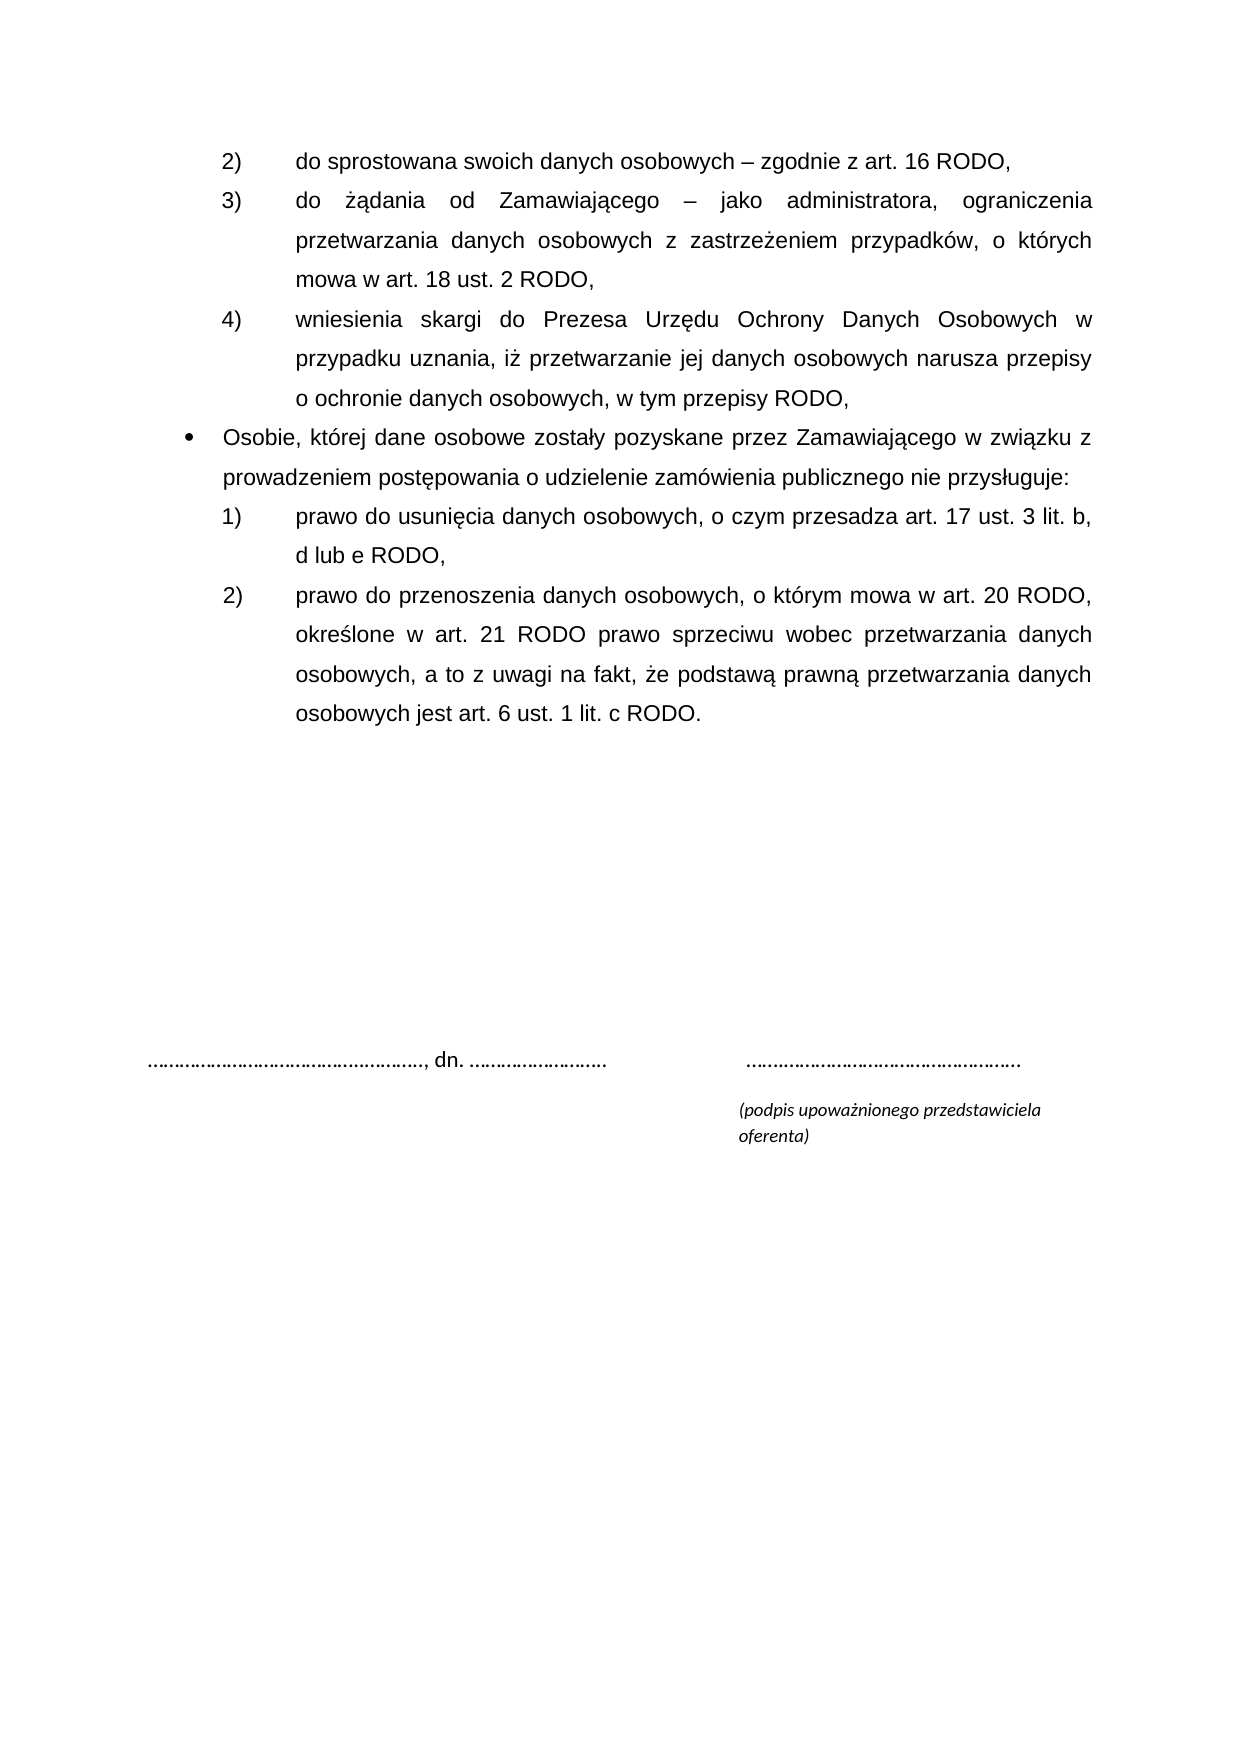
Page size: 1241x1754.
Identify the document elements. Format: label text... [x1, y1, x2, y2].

text 2) prawo do przenoszenia danych osobowych, o którym mowa w art. 20 RODO, określone w art. 21 RODO prawo sprzeciwu wobec przetwarzania danych osobowych, a to z uwagi na fakt, że podstawą prawną przetwarzania danych osobowych jest art. 6 ust. 1 lit. c RODO. [223, 582, 1093, 727]
list prawo do usunięcia danych osobowych, o czym przesadza art. 17 ust. 3 lit. b, d lub e RODO, [221, 503, 1093, 569]
text …………………………………..……….., dn. …………………….. …….……………………………………… [148, 1045, 1093, 1073]
list do żądania od Zamawiającego – jako administratora, ograniczenia przetwarzania danych osobowych z zastrzeżeniem przypadków, o których mowa w art. 18 ust. 2 RODO, [221, 187, 1093, 292]
list wniesienia skargi do Prezesa Urzędu Ochrony Danych Osobowych w przypadku uznania, iż przetwarzanie jej danych osobowych narusza przepisy o ochronie danych osobowych, w tym przepisy RODO, [221, 306, 1093, 411]
list do sprostowana swoich danych osobowych – zgodnie z art. 16 RODO, [221, 148, 1093, 174]
text (podpis upoważnionego przedstawiciela oferenta) [738, 1098, 1093, 1148]
list Osobie, której dane osobowe zostały pozyskane przez Zamawiającego w związku z prowadzeniem postępowania o udzielenie zamówienia publicznego nie przysługuje: [185, 424, 1093, 490]
